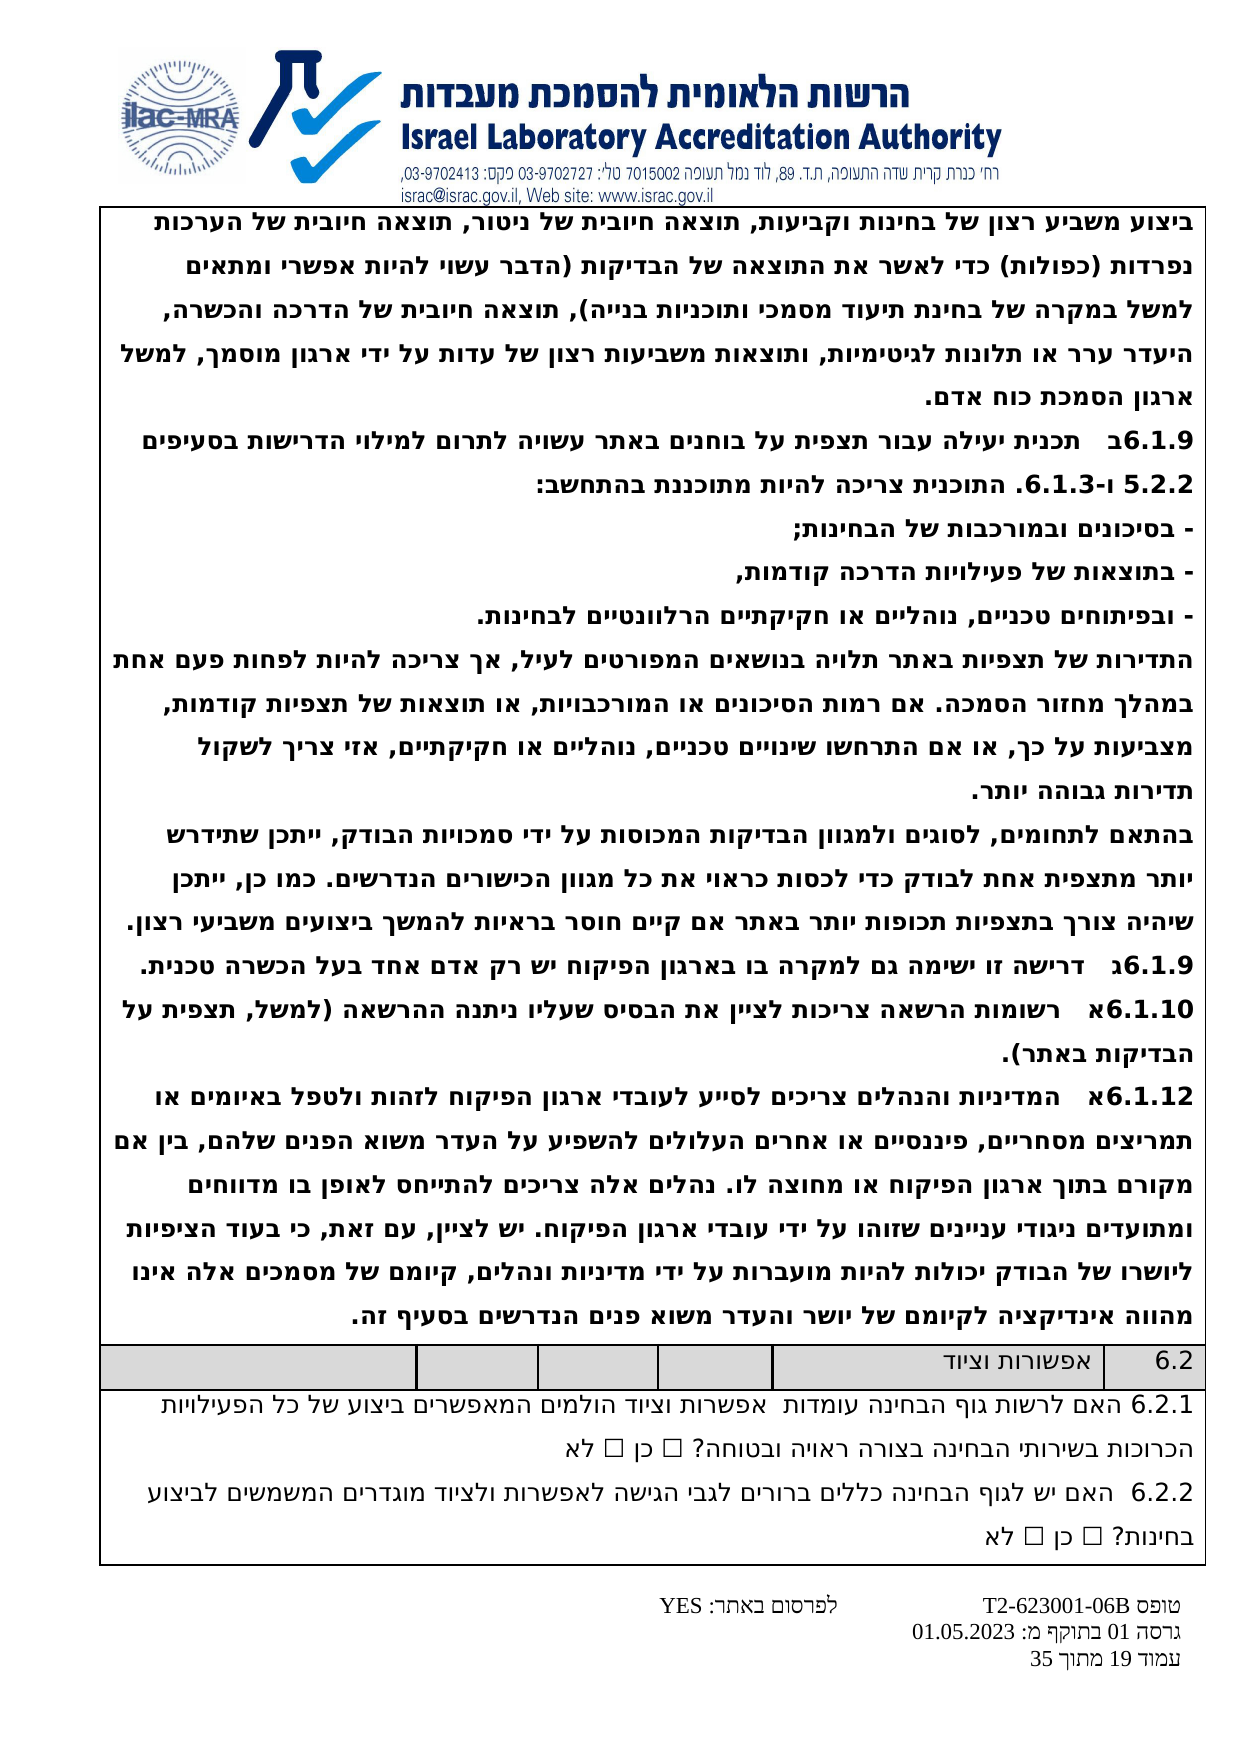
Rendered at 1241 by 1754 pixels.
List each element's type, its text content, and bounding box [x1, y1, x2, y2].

picture [118, 47, 1002, 206]
table_cell [418, 1346, 537, 1389]
table_cell [539, 1346, 657, 1389]
table_cell [659, 1346, 771, 1389]
table_cell [101, 1346, 258, 1389]
table_cell [258, 1346, 415, 1389]
table_cell 6.2 [1105, 1346, 1205, 1389]
table_cell אפשורות וציוד [774, 1346, 1103, 1389]
